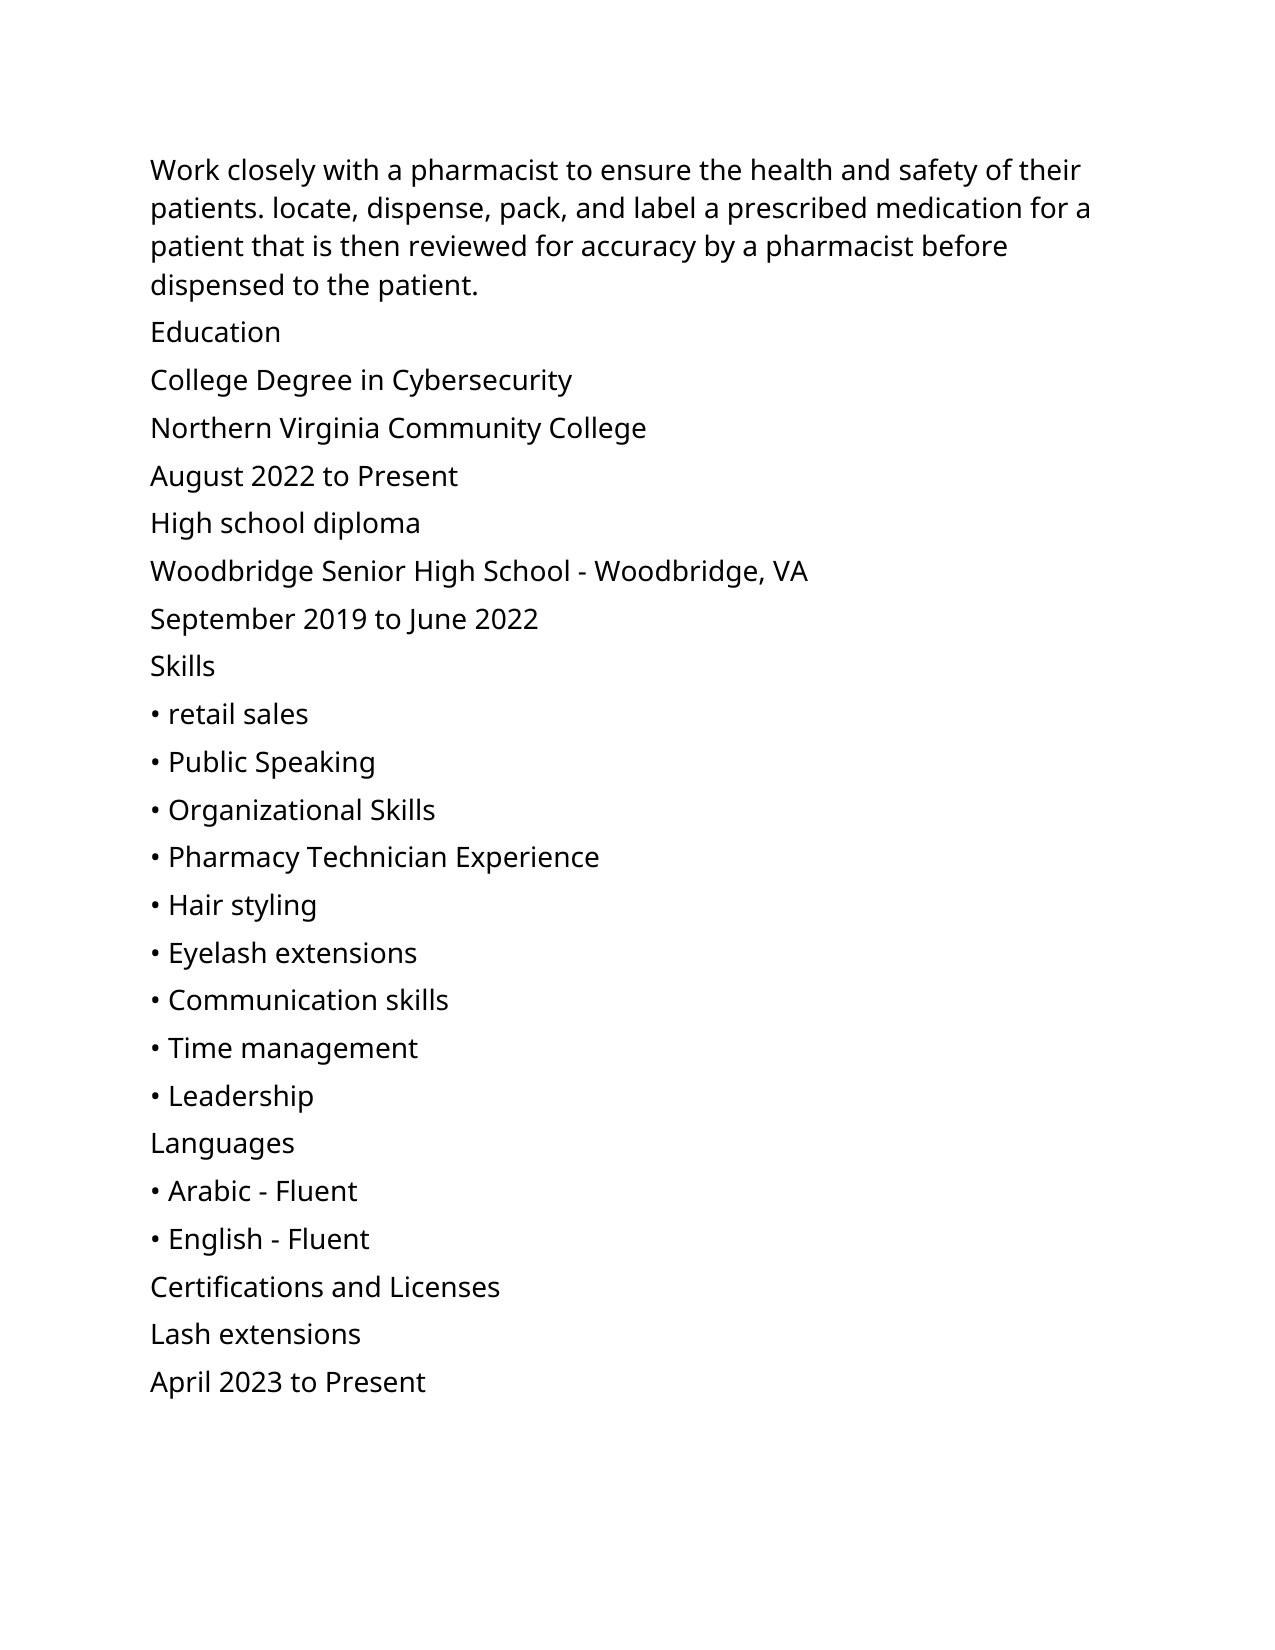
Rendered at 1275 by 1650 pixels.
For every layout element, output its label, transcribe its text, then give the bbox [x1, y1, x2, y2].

text August 2022 to Present [150, 456, 1125, 494]
text Lash extensions [150, 1314, 1125, 1353]
text • Hair styling [150, 885, 1125, 923]
text April 2023 to Present [150, 1362, 1125, 1401]
text • retail sales [150, 694, 1125, 733]
text • Communication skills [150, 981, 1125, 1019]
text Northern Virginia Community College [150, 408, 1125, 446]
text September 2019 to June 2022 [150, 599, 1125, 637]
text Woodbridge Senior High School - Woodbridge, VA [150, 551, 1125, 589]
text Education [150, 313, 1125, 351]
text Skills [150, 647, 1125, 685]
text Languages [150, 1124, 1125, 1162]
text • Organizational Skills [150, 790, 1125, 828]
text Certifications and Licenses [150, 1267, 1125, 1305]
text • Eyelash extensions [150, 933, 1125, 971]
text • Pharmacy Technician Experience [150, 837, 1125, 876]
text • Arabic - Fluent [150, 1171, 1125, 1210]
text • Public Speaking [150, 742, 1125, 780]
text • Time management [150, 1028, 1125, 1067]
text • Leadership [150, 1076, 1125, 1114]
text College Degree in Cybersecurity [150, 360, 1125, 399]
text • English - Fluent [150, 1219, 1125, 1257]
text Work closely with a pharmacist to ensure the health and safety of their patients. locate, dispense, pack, and label a prescribed medication for a patient that is then reviewed for accuracy by a pharmacist before dispensed to the patient. [150, 150, 1125, 303]
text High school diploma [150, 503, 1125, 542]
